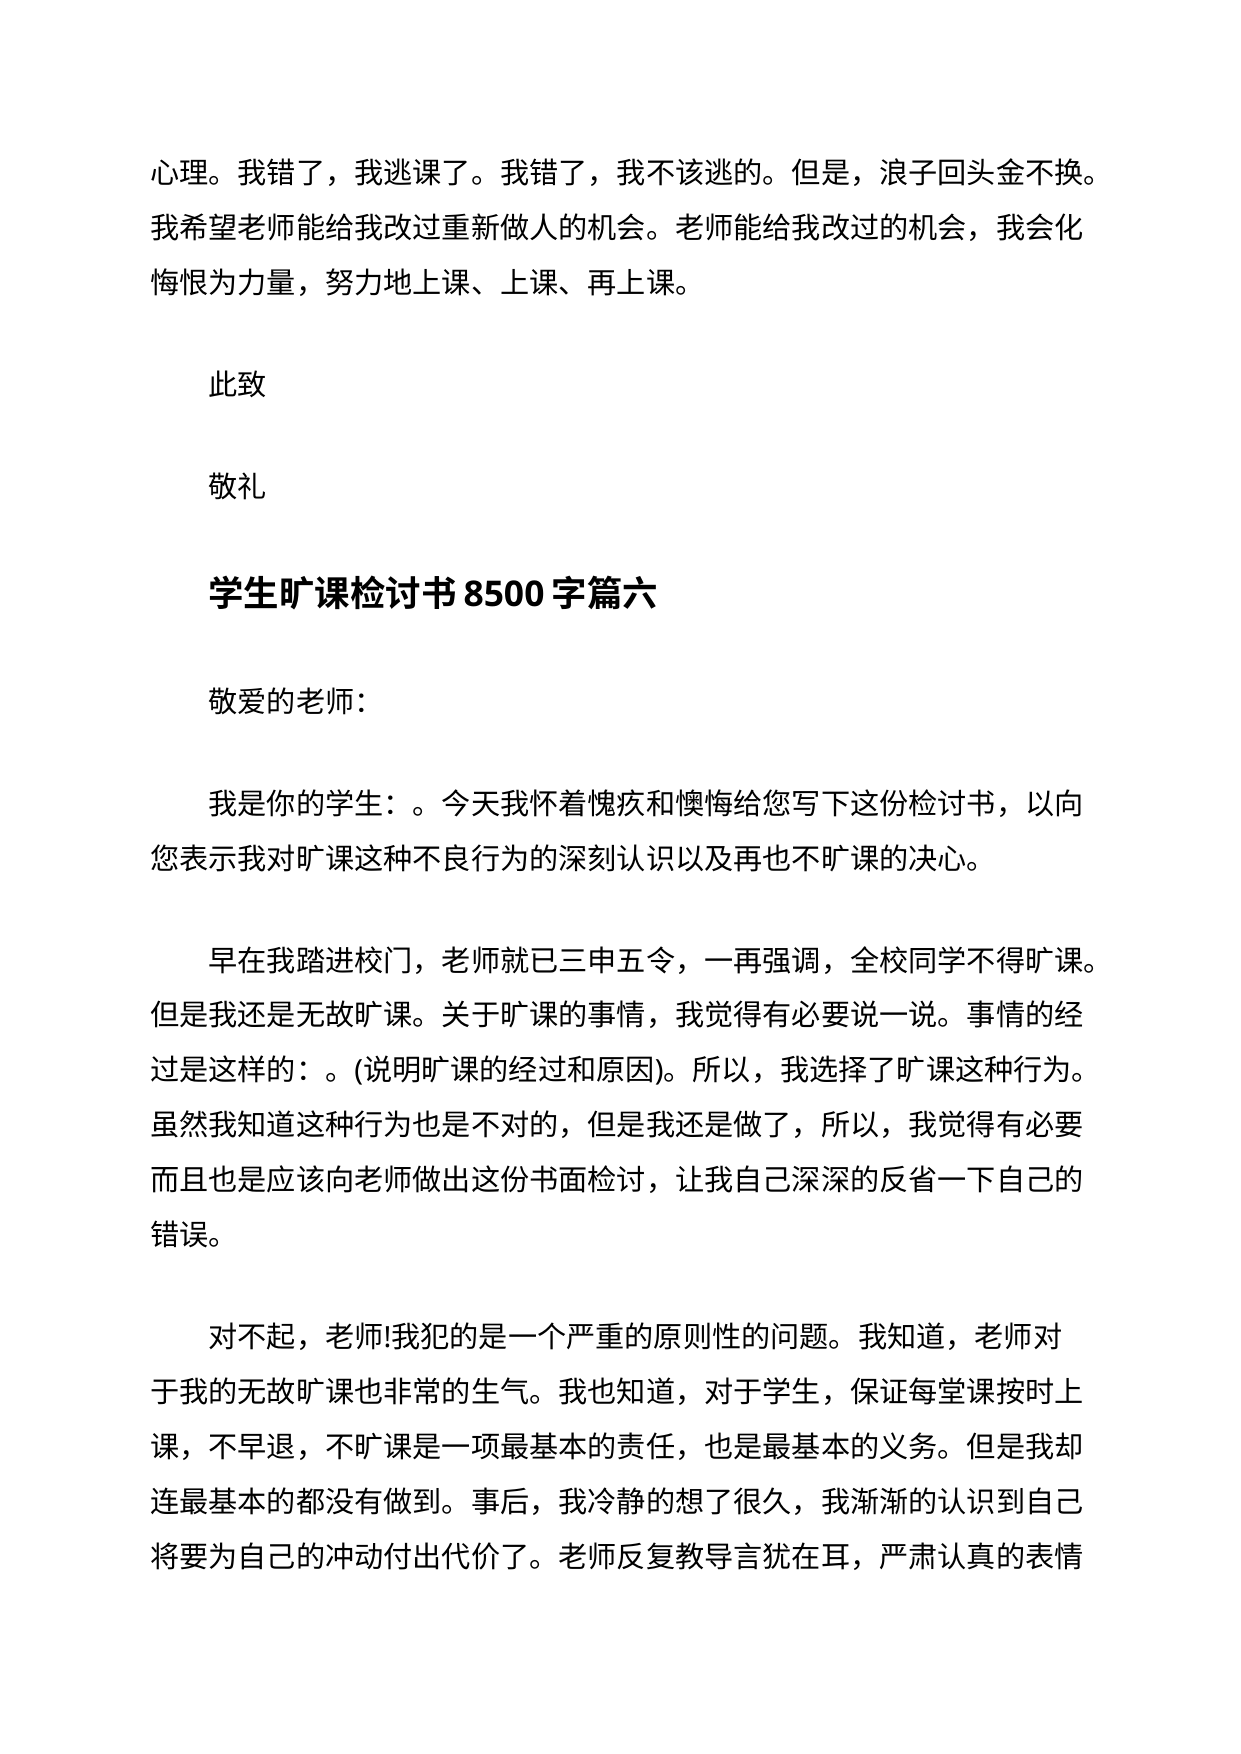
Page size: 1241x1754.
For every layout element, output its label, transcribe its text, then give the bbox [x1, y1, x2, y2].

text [150, 150, 1090, 302]
text 早在我踏进校门，老师就已三申五令，一再强调，全校同学不得旷课。但是我还是无故旷课。关于旷课的事情，我觉得有必要说一说。事情的经过是这样的：。(说明旷课的经过和原因)。所以，我选择了旷课这种行为。虽然我知道这种行为也是不对的，但是我还是做了，所以，我觉得有必要而且也是应该向老师做出这份书面检讨，让我自己深深的反省一下自己的错误。 [150, 937, 1090, 1254]
text 敬爱的老师： [150, 679, 1090, 721]
text 我是你的学生：。今天我怀着愧疚和懊悔给您写下这份检讨书，以向您表示我对旷课这种不良行为的深刻认识以及再也不旷课的决心。 [150, 780, 1090, 878]
text 此致 [150, 362, 1090, 404]
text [150, 1313, 1090, 1575]
text 学生旷课检讨书8500字篇六 [150, 565, 1090, 616]
text 敬礼 [150, 463, 1090, 506]
